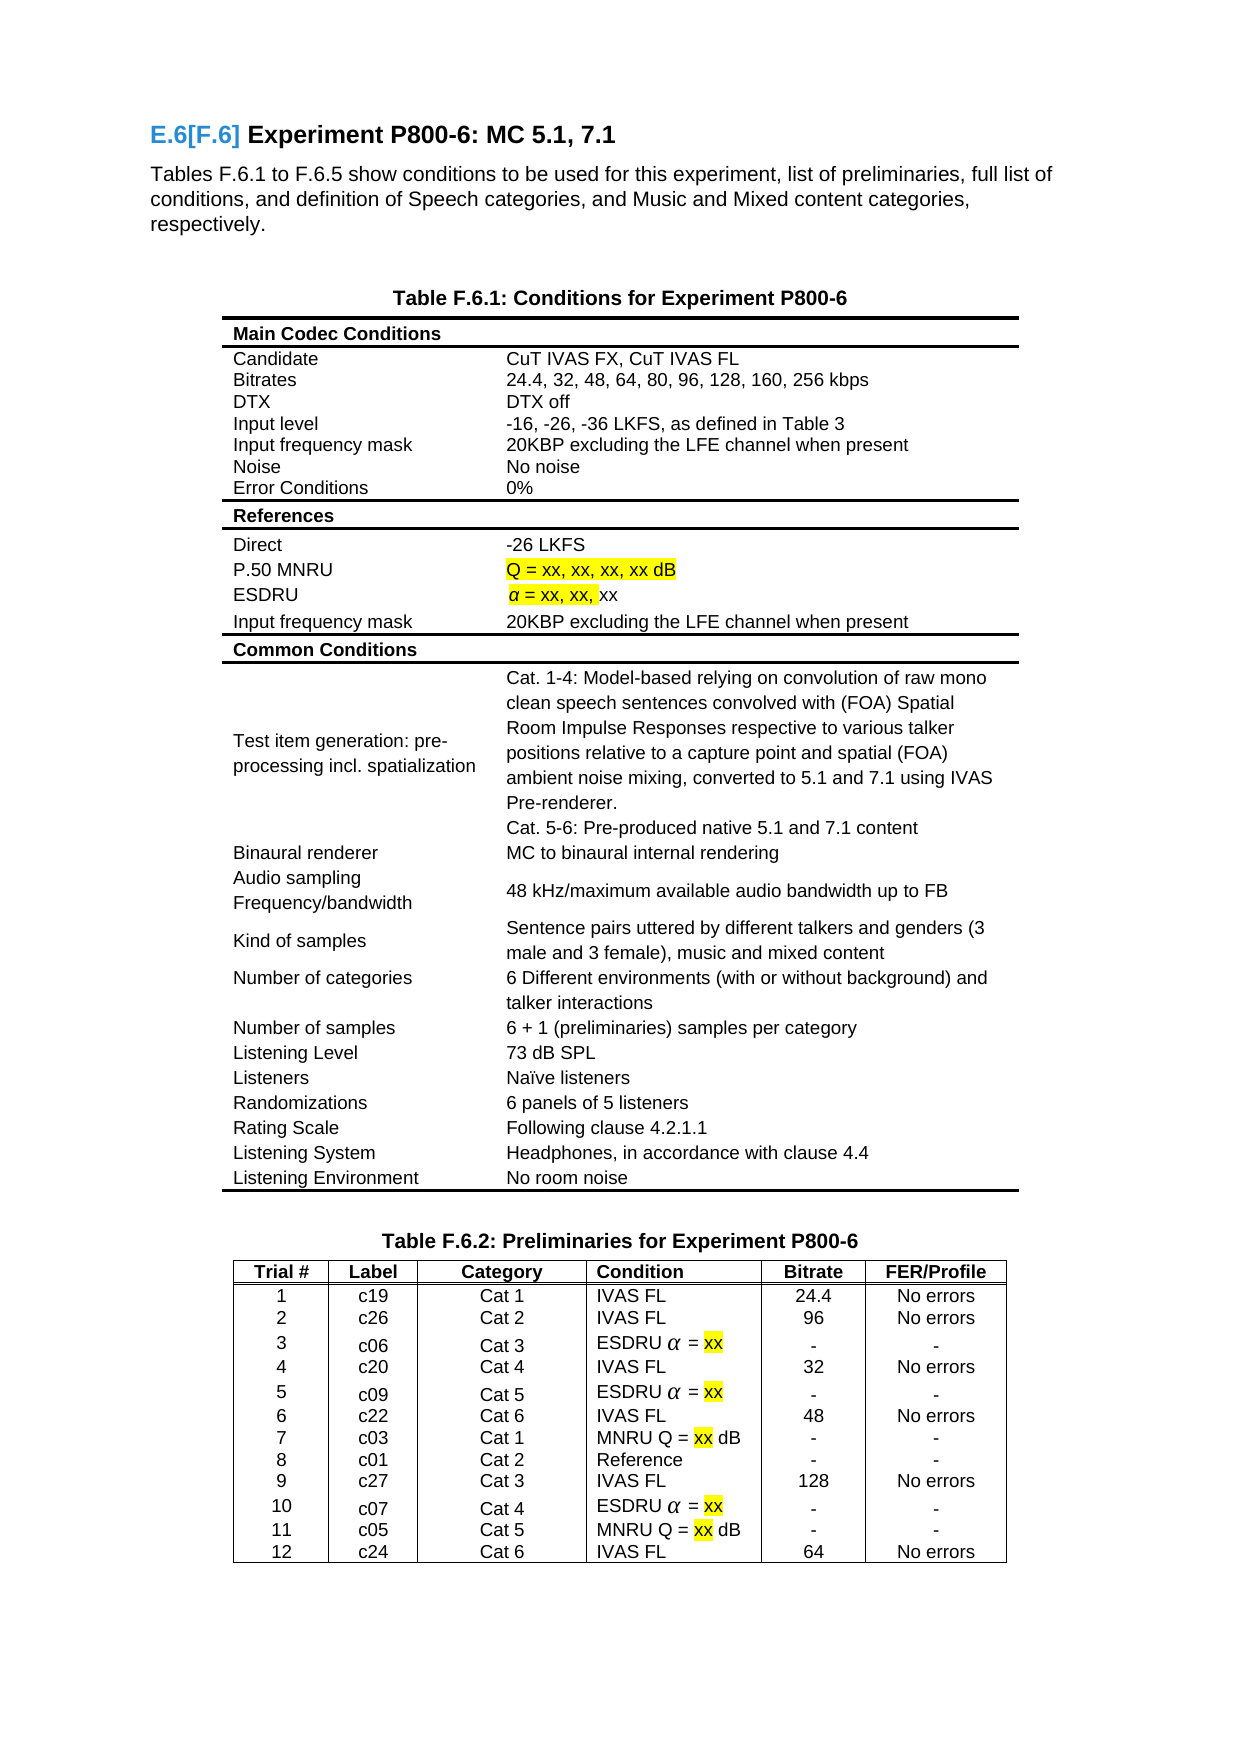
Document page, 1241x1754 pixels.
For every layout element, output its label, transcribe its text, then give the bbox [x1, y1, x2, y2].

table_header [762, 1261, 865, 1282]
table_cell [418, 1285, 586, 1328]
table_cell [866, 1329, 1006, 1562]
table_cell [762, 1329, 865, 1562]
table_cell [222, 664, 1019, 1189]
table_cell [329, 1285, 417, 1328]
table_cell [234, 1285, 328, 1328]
list Tables F.6.1 to F.6.5 show conditions to be used for this experiment, list of preliminaries, full list of conditions, and definition of Speech categories, and Music and Mixed content categories, respectively. [150, 161, 1090, 236]
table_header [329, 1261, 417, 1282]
text Table F.6.1: Conditions for Experiment P800-6 [150, 286, 1090, 310]
text Experiment P800-6: MC 5.1, 7.1 [150, 120, 1090, 149]
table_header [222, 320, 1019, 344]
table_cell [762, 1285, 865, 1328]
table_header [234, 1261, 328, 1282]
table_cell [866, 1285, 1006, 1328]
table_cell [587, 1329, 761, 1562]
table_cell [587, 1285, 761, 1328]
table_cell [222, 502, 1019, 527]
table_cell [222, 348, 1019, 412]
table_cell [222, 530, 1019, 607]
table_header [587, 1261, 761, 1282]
text Table F.6.2: Preliminaries for Experiment P800-6 [150, 1229, 1090, 1253]
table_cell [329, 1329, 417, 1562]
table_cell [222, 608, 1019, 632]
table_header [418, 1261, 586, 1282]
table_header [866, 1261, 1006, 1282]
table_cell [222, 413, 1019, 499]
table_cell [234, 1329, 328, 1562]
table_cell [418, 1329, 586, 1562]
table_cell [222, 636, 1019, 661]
